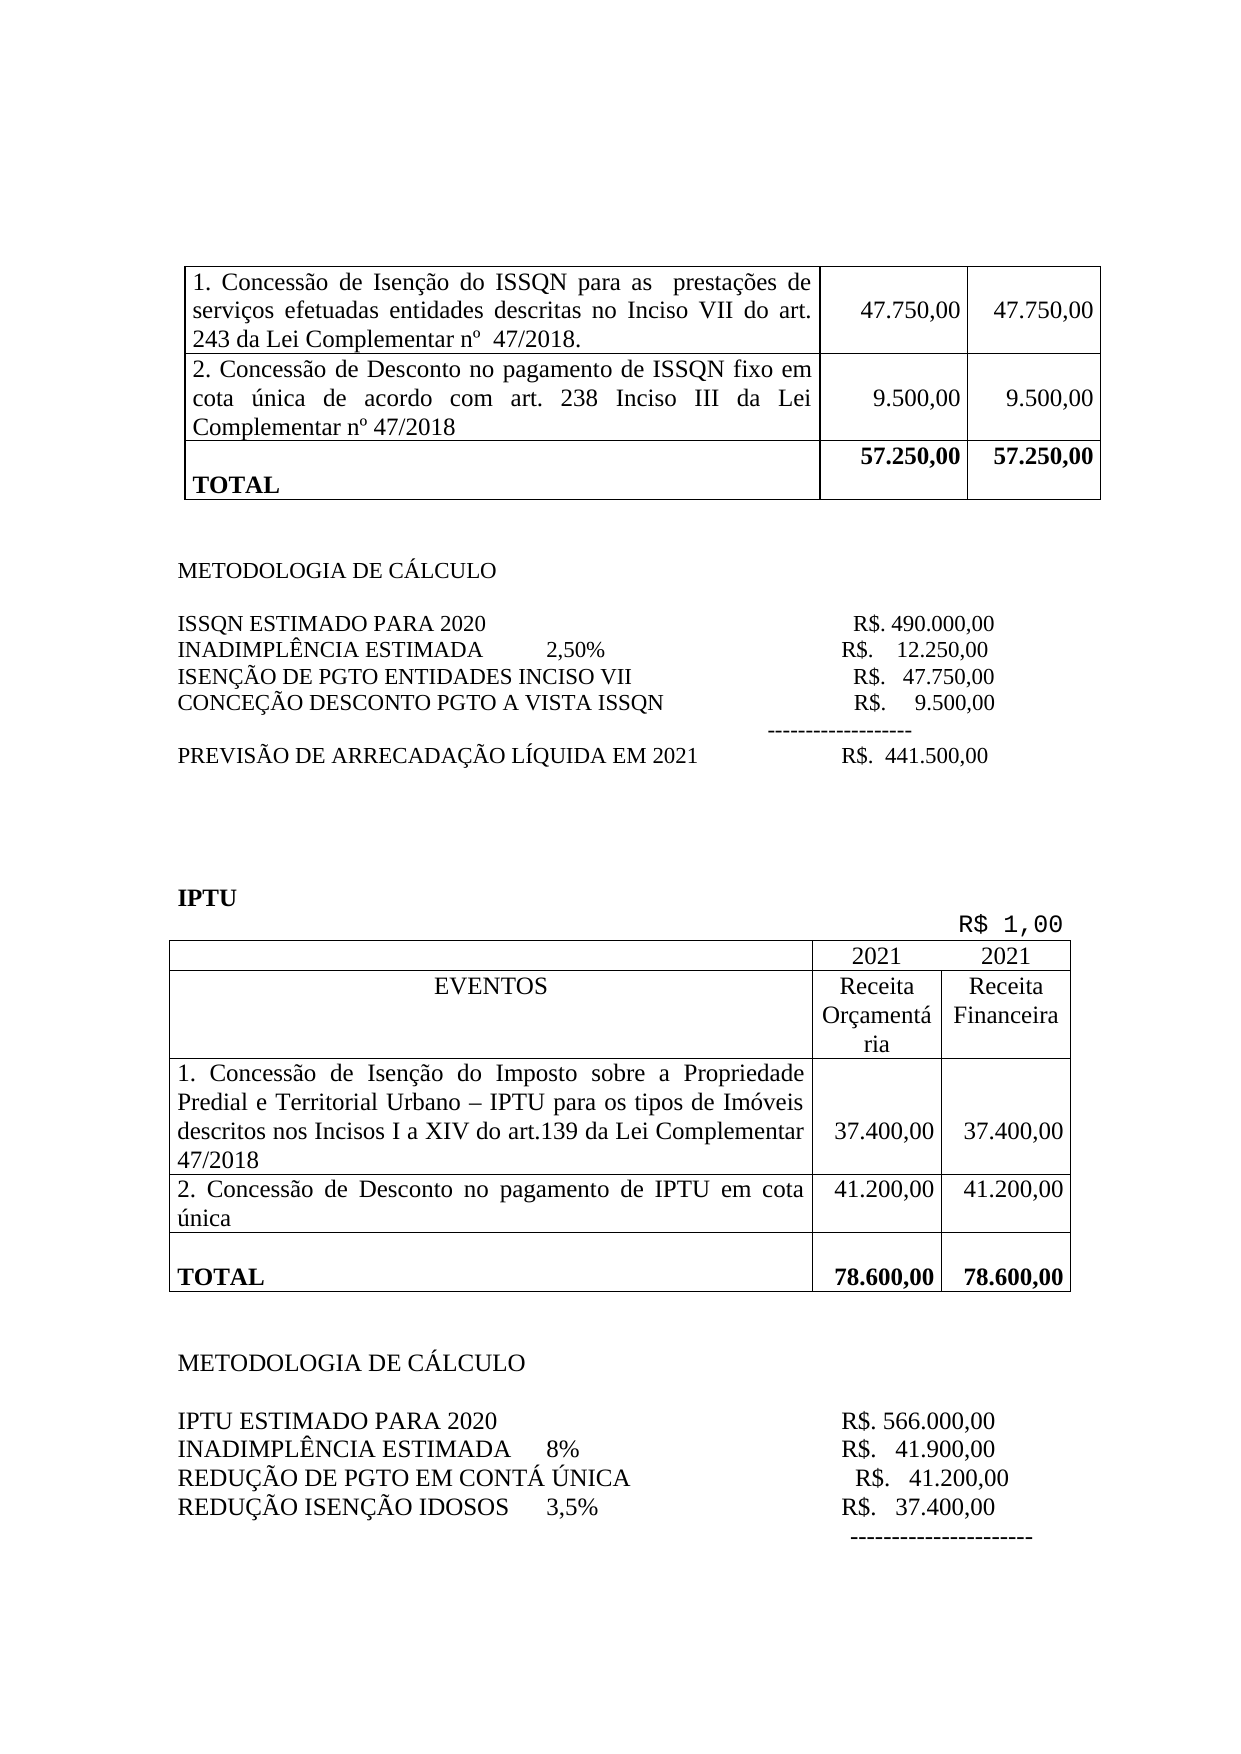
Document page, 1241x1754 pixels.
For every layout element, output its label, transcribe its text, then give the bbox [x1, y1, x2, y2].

text ---------------------- [177, 1521, 1063, 1549]
text IPTU ESTIMADO PARA 2020 R$. 566.000,00 [177, 1406, 1063, 1434]
table_cell TOTAL [170, 1233, 812, 1291]
table_cell 37.400,00 [942, 1059, 1070, 1173]
text IPTU [177, 883, 1063, 912]
table_cell 2. Concessão de Desconto no pagamento de ISSQN fixo em cota única de acordo com art. 238 Inciso III da Lei Complementar nº 47/2018 [186, 354, 819, 440]
text REDUÇÃO ISENÇÃO IDOSOS 3,5% R$. 37.400,00 [177, 1492, 1063, 1521]
text CONCEÇÃO DESCONTO PGTO A VISTA ISSQN R$. 9.500,00 [177, 689, 1063, 716]
table_cell 2. Concessão de Desconto no pagamento de IPTU em cota única [170, 1175, 812, 1232]
table_cell TOTAL [186, 441, 819, 499]
table_cell Receita Orçamentária [813, 971, 941, 1057]
text R$ 1,00 [177, 912, 1063, 940]
text REDUÇÃO DE PGTO EM CONTÁ ÚNICA R$. 41.200,00 [177, 1463, 1063, 1492]
table_cell 78.600,00 [813, 1233, 941, 1291]
table_cell 9.500,00 [968, 354, 1100, 440]
table_cell 57.250,00 [821, 441, 967, 499]
table_header [170, 941, 812, 970]
text PREVISÃO DE ARRECADAÇÃO LÍQUIDA EM 2021 R$. 441.500,00 [177, 742, 1063, 768]
table_cell Receita Financeira [942, 971, 1070, 1057]
text ------------------- [177, 716, 1063, 742]
table_cell EVENTOS [170, 971, 812, 1057]
table_cell 47.750,00 [821, 267, 967, 353]
table_cell 41.200,00 [813, 1175, 941, 1232]
text ISENÇÃO DE PGTO ENTIDADES INCISO VII R$. 47.750,00 [177, 663, 1063, 689]
table_cell 1. Concessão de Isenção do ISSQN para as prestações de serviços efetuadas entidades descritas no Inciso VII do art. 243 da Lei Complementar nº 47/2018. [186, 267, 819, 353]
table_cell 9.500,00 [821, 354, 967, 440]
text METODOLOGIA DE CÁLCULO [177, 1348, 1063, 1377]
table_cell 47.750,00 [968, 267, 1100, 353]
table_cell 37.400,00 [813, 1059, 941, 1173]
table_cell 57.250,00 [968, 441, 1100, 499]
text ISSQN ESTIMADO PARA 2020 R$. 490.000,00 [177, 610, 1063, 637]
table_header 2021 [813, 941, 941, 970]
text INADIMPLÊNCIA ESTIMADA 8% R$. 41.900,00 [177, 1434, 1063, 1463]
table_cell 41.200,00 [942, 1175, 1070, 1232]
text INADIMPLÊNCIA ESTIMADA 2,50% R$. 12.250,00 [177, 637, 1063, 663]
table_header 2021 [941, 941, 1070, 970]
table_cell 78.600,00 [942, 1233, 1070, 1291]
text METODOLOGIA DE CÁLCULO [177, 557, 1063, 584]
table_cell 1. Concessão de Isenção do Imposto sobre a Propriedade Predial e Territorial Urbano – IPTU para os tipos de Imóveis descritos nos Incisos I a XIV do art.139 da Lei Complementar 47/2018 [170, 1059, 812, 1173]
